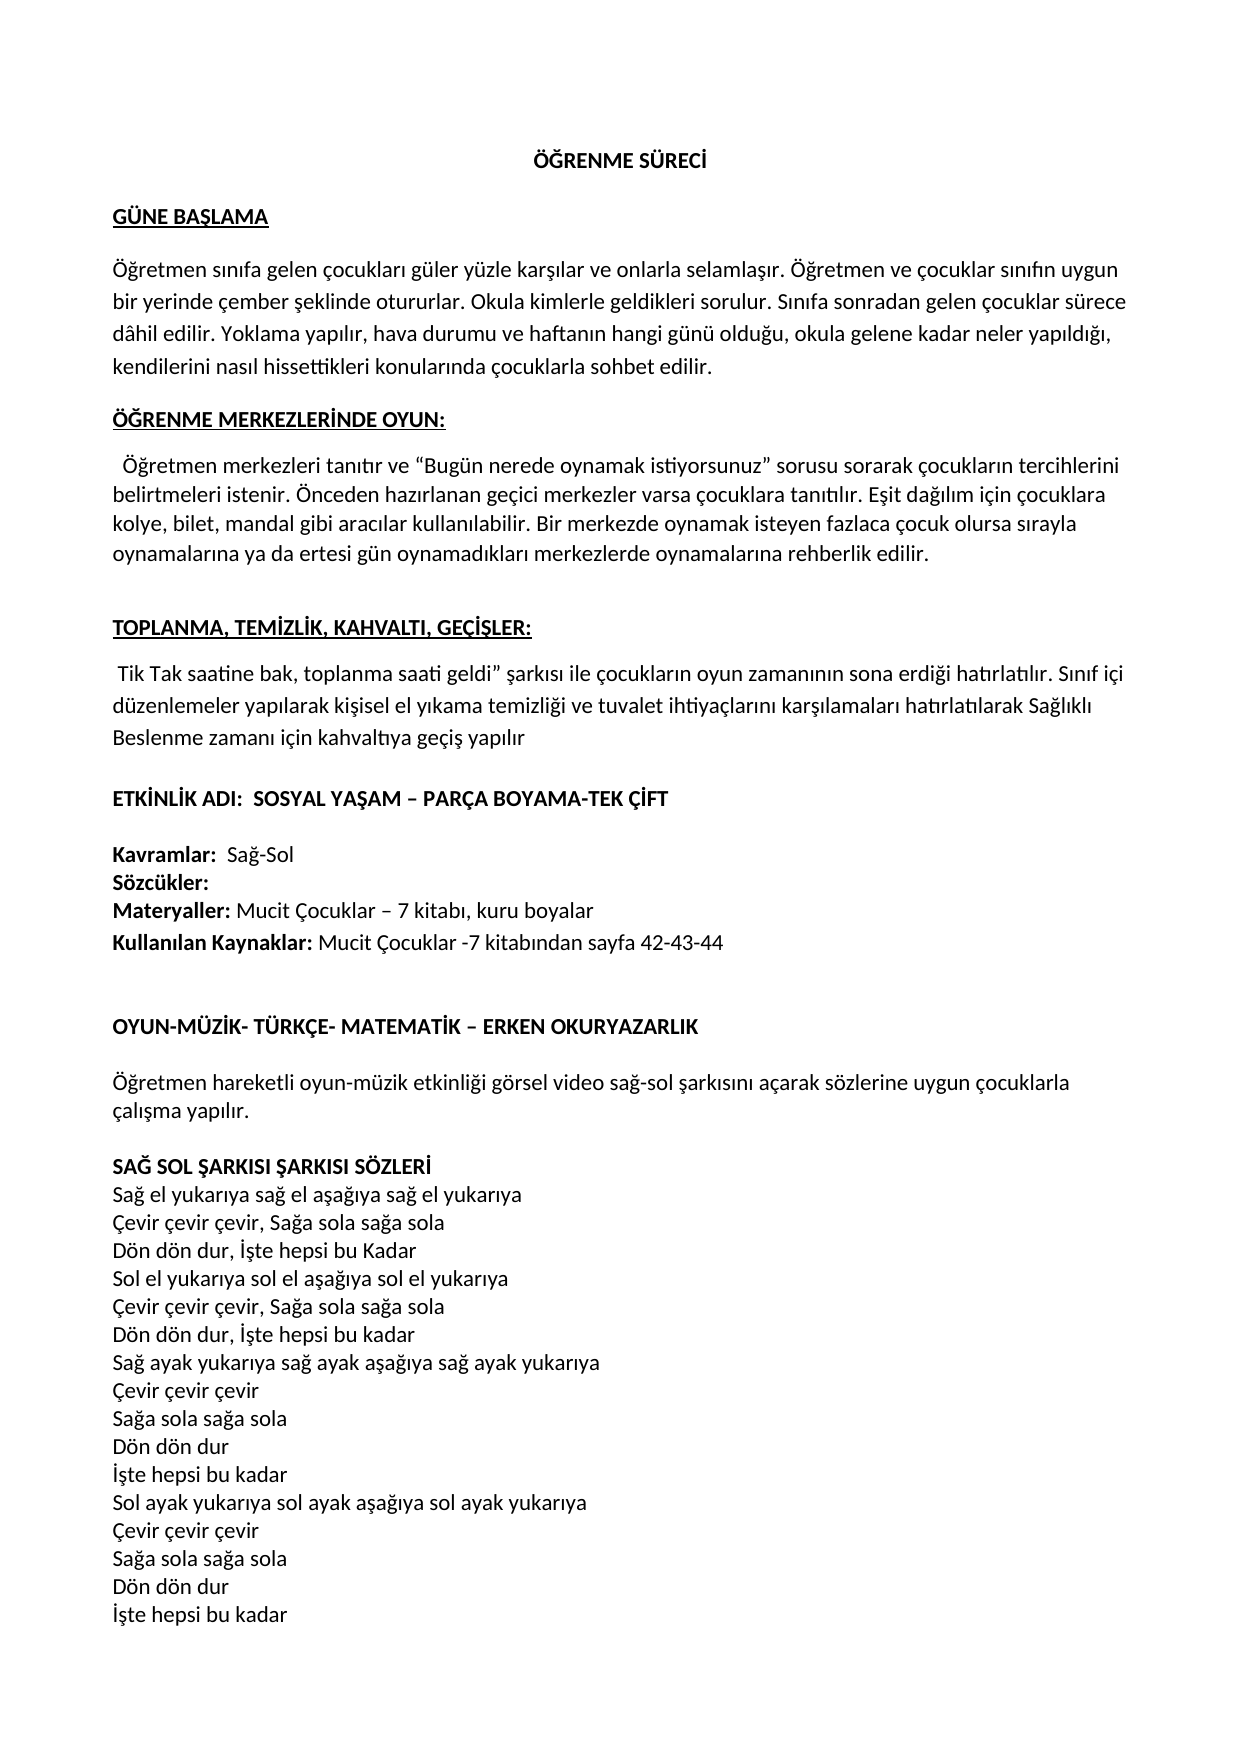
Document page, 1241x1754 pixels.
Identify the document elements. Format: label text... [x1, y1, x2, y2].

text İşte hepsi bu kadar [112, 1460, 1128, 1488]
text Materyaller: Mucit Çocuklar – 7 kitabı, kuru boyalar [112, 896, 1128, 924]
text TOPLANMA, TEMİZLİK, KAHVALTI, GEÇİŞLER: [112, 613, 1128, 641]
text Sol ayak yukarıya sol ayak aşağıya sol ayak yukarıya [112, 1488, 1128, 1516]
text Sözcükler: [112, 868, 1128, 896]
text Çevir çevir çevir [112, 1376, 1128, 1404]
text Dön dön dur [112, 1572, 1128, 1600]
text Dön dön dur [112, 1432, 1128, 1460]
text ÖĞRENME MERKEZLERİNDE OYUN: [112, 405, 1128, 433]
text SAĞ SOL ŞARKISI ŞARKISI SÖZLERİ [112, 1152, 1128, 1180]
text Çevir çevir çevir, Sağa sola sağa sola [112, 1292, 1128, 1320]
text ETKİNLİK ADI: SOSYAL YAŞAM – PARÇA BOYAMA-TEK ÇİFT [112, 784, 1128, 812]
text Çevir çevir çevir, Sağa sola sağa sola [112, 1208, 1128, 1236]
text Dön dön dur, İşte hepsi bu Kadar [112, 1236, 1128, 1264]
text ÖĞRENME SÜRECİ [112, 146, 1128, 174]
text Kullanılan Kaynaklar: Mucit Çocuklar -7 kitabından sayfa 42-43-44 [112, 928, 1128, 956]
text Öğretmen merkezleri tanıtır ve “Bugün nerede oynamak istiyorsunuz” sorusu sorarak çocukların tercihlerini belirtmeleri istenir. Önceden hazırlanan geçici merkezler varsa çocuklara tanıtılır. Eşit dağılım için çocuklara kolye, bilet, mandal gibi aracılar kullanılabilir. Bir merkezde oynamak isteyen fazlaca çocuk olursa sırayla oynamalarına ya da ertesi gün oynamadıkları merkezlerde oynamalarına rehberlik edilir. [112, 451, 1128, 567]
text GÜNE BAŞLAMA [112, 202, 1128, 230]
text Çevir çevir çevir [112, 1516, 1128, 1544]
text Sol el yukarıya sol el aşağıya sol el yukarıya [112, 1264, 1128, 1292]
text İşte hepsi bu kadar [112, 1600, 1128, 1628]
text Tik Tak saatine bak, toplanma saati geldi” şarkısı ile çocukların oyun zamanının sona erdiği hatırlatılır. Sınıf içi düzenlemeler yapılarak kişisel el yıkama temizliği ve tuvalet ihtiyaçlarını karşılamaları hatırlatılarak Sağlıklı Beslenme zamanı için kahvaltıya geçiş yapılır [112, 659, 1128, 751]
text Öğretmen sınıfa gelen çocukları güler yüzle karşılar ve onlarla selamlaşır. Öğretmen ve çocuklar sınıfın uygun bir yerinde çember şeklinde otururlar. Okula kimlerle geldikleri sorulur. Sınıfa sonradan gelen çocuklar sürece dâhil edilir. Yoklama yapılır, hava durumu ve haftanın hangi günü olduğu, okula gelene kadar neler yapıldığı, kendilerini nasıl hissettikleri konularında çocuklarla sohbet edilir. [112, 255, 1128, 380]
text Dön dön dur, İşte hepsi bu kadar [112, 1320, 1128, 1348]
text Öğretmen hareketli oyun-müzik etkinliği görsel video sağ-sol şarkısını açarak sözlerine uygun çocuklarla çalışma yapılır. [112, 1068, 1128, 1124]
text Sağa sola sağa sola [112, 1404, 1128, 1432]
text OYUN-MÜZİK- TÜRKÇE- MATEMATİK – ERKEN OKURYAZARLIK [112, 1012, 1128, 1040]
text Kavramlar: Sağ-Sol [112, 840, 1128, 868]
text Sağa sola sağa sola [112, 1544, 1128, 1572]
text Sağ el yukarıya sağ el aşağıya sağ el yukarıya [112, 1180, 1128, 1208]
text Sağ ayak yukarıya sağ ayak aşağıya sağ ayak yukarıya [112, 1348, 1128, 1376]
